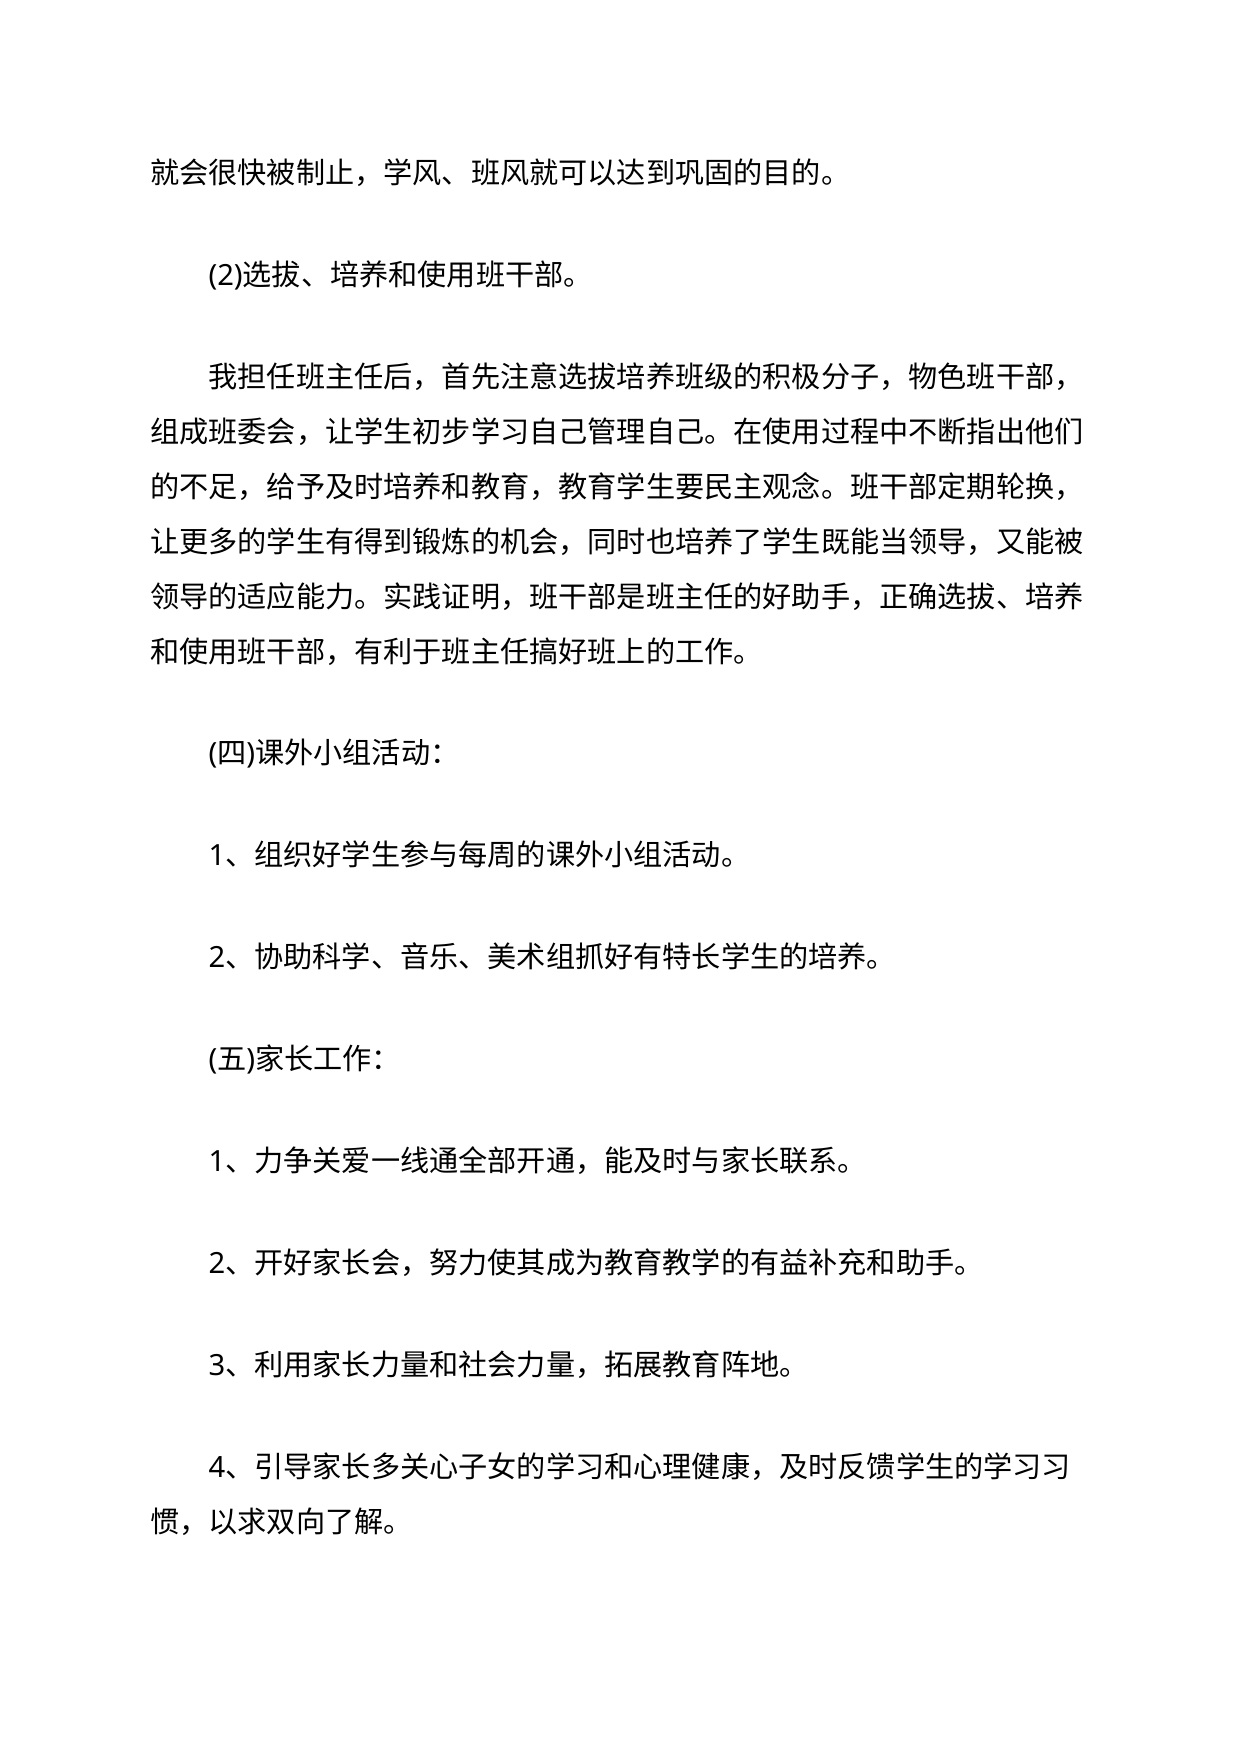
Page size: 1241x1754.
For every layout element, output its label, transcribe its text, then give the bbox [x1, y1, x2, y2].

text (五)家长工作： [150, 1036, 1090, 1078]
text 2、开好家长会，努力使其成为教育教学的有益补充和助手。 [150, 1240, 1090, 1282]
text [150, 150, 1090, 192]
text 3、利用家长力量和社会力量，拓展教育阵地。 [150, 1342, 1090, 1384]
text 我担任班主任后，首先注意选拔培养班级的积极分子，物色班干部，组成班委会，让学生初步学习自己管理自己。在使用过程中不断指出他们的不足，给予及时培养和教育，教育学生要民主观念。班干部定期轮换，让更多的学生有得到锻炼的机会，同时也培养了学生既能当领导，又能被领导的适应能力。实践证明，班干部是班主任的好助手，正确选拔、培养和使用班干部，有利于班主任搞好班上的工作。 [150, 354, 1090, 671]
text 1、组织好学生参与每周的课外小组活动。 [150, 832, 1090, 874]
text 1、力争关爱一线通全部开通，能及时与家长联系。 [150, 1138, 1090, 1180]
text 2、协助科学、音乐、美术组抓好有特长学生的培养。 [150, 934, 1090, 976]
text (2)选拔、培养和使用班干部。 [150, 252, 1090, 294]
text 4、引导家长多关心子女的学习和心理健康，及时反馈学生的学习习惯，以求双向了解。 [150, 1444, 1090, 1541]
text (四)课外小组活动： [150, 730, 1090, 772]
